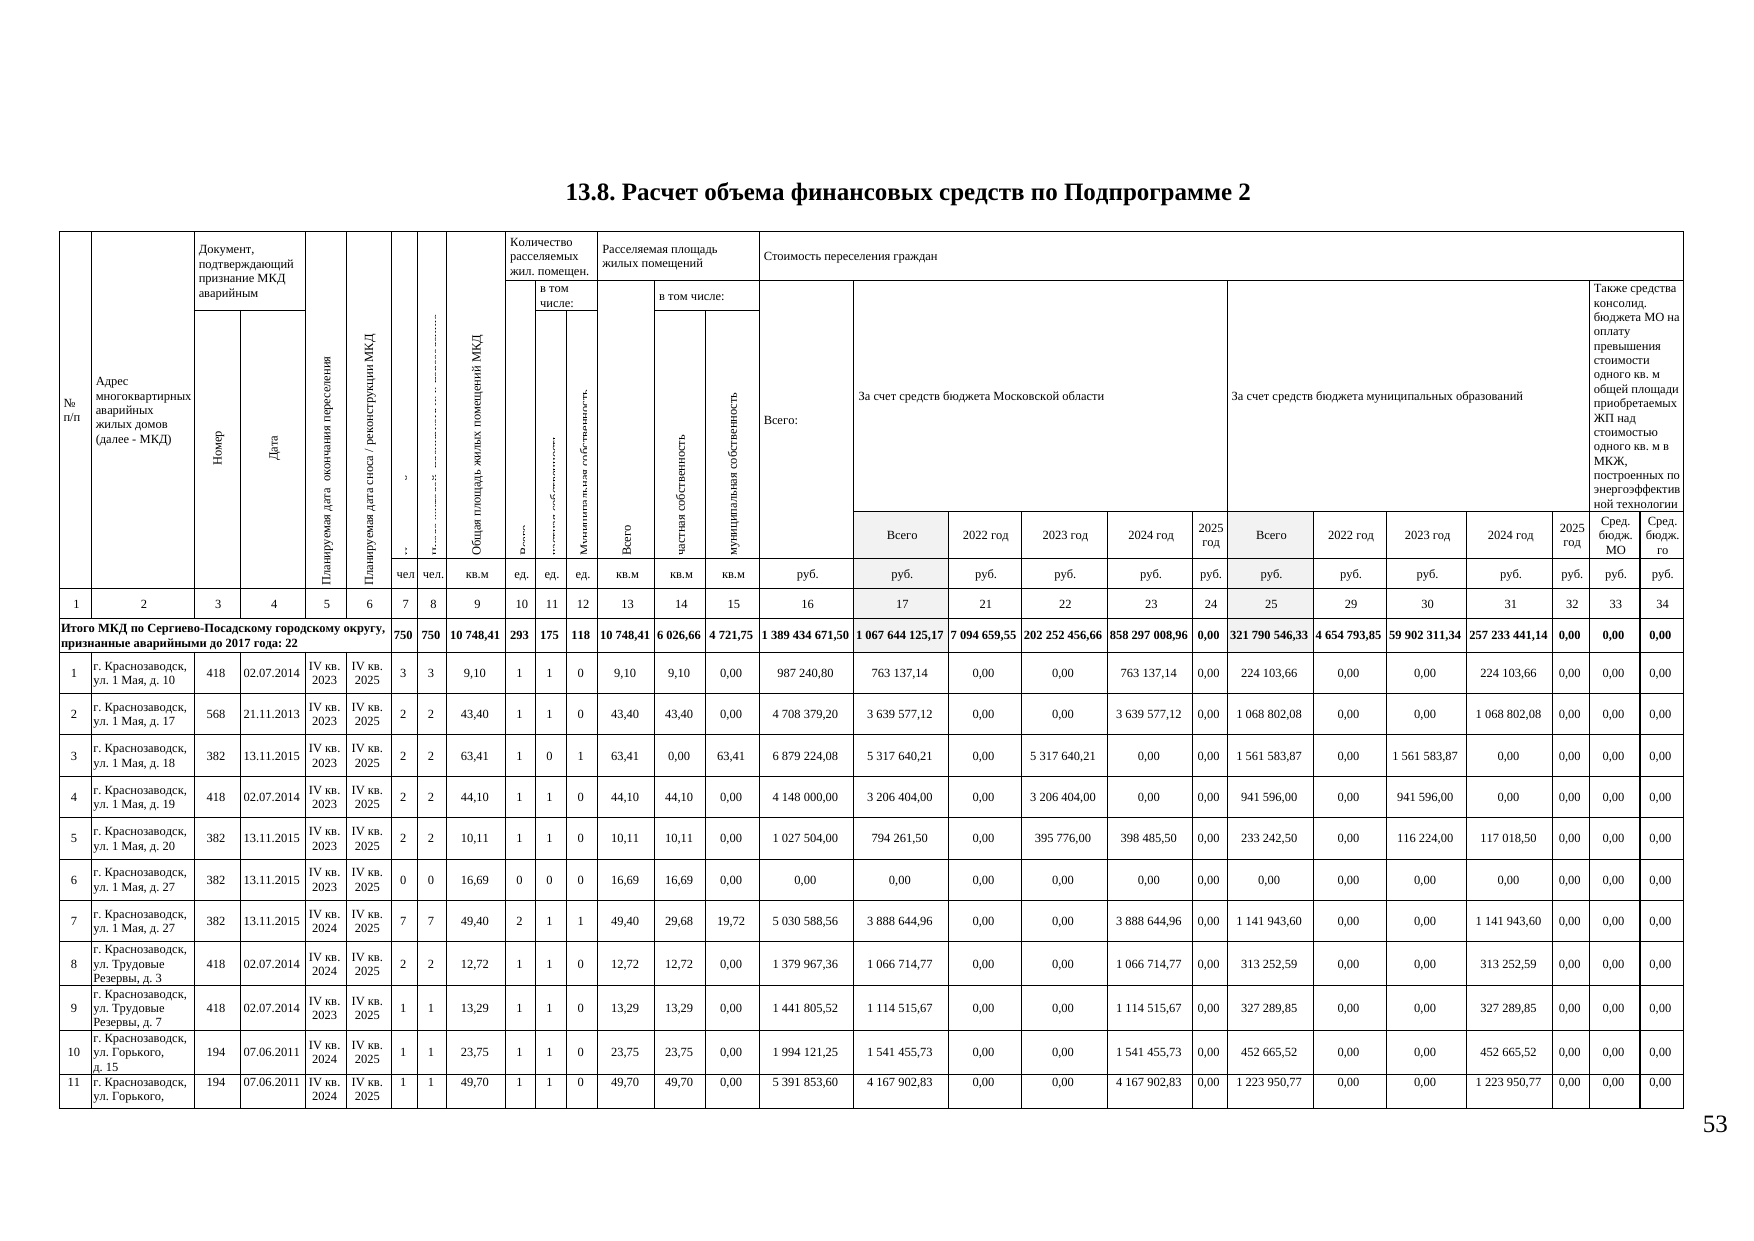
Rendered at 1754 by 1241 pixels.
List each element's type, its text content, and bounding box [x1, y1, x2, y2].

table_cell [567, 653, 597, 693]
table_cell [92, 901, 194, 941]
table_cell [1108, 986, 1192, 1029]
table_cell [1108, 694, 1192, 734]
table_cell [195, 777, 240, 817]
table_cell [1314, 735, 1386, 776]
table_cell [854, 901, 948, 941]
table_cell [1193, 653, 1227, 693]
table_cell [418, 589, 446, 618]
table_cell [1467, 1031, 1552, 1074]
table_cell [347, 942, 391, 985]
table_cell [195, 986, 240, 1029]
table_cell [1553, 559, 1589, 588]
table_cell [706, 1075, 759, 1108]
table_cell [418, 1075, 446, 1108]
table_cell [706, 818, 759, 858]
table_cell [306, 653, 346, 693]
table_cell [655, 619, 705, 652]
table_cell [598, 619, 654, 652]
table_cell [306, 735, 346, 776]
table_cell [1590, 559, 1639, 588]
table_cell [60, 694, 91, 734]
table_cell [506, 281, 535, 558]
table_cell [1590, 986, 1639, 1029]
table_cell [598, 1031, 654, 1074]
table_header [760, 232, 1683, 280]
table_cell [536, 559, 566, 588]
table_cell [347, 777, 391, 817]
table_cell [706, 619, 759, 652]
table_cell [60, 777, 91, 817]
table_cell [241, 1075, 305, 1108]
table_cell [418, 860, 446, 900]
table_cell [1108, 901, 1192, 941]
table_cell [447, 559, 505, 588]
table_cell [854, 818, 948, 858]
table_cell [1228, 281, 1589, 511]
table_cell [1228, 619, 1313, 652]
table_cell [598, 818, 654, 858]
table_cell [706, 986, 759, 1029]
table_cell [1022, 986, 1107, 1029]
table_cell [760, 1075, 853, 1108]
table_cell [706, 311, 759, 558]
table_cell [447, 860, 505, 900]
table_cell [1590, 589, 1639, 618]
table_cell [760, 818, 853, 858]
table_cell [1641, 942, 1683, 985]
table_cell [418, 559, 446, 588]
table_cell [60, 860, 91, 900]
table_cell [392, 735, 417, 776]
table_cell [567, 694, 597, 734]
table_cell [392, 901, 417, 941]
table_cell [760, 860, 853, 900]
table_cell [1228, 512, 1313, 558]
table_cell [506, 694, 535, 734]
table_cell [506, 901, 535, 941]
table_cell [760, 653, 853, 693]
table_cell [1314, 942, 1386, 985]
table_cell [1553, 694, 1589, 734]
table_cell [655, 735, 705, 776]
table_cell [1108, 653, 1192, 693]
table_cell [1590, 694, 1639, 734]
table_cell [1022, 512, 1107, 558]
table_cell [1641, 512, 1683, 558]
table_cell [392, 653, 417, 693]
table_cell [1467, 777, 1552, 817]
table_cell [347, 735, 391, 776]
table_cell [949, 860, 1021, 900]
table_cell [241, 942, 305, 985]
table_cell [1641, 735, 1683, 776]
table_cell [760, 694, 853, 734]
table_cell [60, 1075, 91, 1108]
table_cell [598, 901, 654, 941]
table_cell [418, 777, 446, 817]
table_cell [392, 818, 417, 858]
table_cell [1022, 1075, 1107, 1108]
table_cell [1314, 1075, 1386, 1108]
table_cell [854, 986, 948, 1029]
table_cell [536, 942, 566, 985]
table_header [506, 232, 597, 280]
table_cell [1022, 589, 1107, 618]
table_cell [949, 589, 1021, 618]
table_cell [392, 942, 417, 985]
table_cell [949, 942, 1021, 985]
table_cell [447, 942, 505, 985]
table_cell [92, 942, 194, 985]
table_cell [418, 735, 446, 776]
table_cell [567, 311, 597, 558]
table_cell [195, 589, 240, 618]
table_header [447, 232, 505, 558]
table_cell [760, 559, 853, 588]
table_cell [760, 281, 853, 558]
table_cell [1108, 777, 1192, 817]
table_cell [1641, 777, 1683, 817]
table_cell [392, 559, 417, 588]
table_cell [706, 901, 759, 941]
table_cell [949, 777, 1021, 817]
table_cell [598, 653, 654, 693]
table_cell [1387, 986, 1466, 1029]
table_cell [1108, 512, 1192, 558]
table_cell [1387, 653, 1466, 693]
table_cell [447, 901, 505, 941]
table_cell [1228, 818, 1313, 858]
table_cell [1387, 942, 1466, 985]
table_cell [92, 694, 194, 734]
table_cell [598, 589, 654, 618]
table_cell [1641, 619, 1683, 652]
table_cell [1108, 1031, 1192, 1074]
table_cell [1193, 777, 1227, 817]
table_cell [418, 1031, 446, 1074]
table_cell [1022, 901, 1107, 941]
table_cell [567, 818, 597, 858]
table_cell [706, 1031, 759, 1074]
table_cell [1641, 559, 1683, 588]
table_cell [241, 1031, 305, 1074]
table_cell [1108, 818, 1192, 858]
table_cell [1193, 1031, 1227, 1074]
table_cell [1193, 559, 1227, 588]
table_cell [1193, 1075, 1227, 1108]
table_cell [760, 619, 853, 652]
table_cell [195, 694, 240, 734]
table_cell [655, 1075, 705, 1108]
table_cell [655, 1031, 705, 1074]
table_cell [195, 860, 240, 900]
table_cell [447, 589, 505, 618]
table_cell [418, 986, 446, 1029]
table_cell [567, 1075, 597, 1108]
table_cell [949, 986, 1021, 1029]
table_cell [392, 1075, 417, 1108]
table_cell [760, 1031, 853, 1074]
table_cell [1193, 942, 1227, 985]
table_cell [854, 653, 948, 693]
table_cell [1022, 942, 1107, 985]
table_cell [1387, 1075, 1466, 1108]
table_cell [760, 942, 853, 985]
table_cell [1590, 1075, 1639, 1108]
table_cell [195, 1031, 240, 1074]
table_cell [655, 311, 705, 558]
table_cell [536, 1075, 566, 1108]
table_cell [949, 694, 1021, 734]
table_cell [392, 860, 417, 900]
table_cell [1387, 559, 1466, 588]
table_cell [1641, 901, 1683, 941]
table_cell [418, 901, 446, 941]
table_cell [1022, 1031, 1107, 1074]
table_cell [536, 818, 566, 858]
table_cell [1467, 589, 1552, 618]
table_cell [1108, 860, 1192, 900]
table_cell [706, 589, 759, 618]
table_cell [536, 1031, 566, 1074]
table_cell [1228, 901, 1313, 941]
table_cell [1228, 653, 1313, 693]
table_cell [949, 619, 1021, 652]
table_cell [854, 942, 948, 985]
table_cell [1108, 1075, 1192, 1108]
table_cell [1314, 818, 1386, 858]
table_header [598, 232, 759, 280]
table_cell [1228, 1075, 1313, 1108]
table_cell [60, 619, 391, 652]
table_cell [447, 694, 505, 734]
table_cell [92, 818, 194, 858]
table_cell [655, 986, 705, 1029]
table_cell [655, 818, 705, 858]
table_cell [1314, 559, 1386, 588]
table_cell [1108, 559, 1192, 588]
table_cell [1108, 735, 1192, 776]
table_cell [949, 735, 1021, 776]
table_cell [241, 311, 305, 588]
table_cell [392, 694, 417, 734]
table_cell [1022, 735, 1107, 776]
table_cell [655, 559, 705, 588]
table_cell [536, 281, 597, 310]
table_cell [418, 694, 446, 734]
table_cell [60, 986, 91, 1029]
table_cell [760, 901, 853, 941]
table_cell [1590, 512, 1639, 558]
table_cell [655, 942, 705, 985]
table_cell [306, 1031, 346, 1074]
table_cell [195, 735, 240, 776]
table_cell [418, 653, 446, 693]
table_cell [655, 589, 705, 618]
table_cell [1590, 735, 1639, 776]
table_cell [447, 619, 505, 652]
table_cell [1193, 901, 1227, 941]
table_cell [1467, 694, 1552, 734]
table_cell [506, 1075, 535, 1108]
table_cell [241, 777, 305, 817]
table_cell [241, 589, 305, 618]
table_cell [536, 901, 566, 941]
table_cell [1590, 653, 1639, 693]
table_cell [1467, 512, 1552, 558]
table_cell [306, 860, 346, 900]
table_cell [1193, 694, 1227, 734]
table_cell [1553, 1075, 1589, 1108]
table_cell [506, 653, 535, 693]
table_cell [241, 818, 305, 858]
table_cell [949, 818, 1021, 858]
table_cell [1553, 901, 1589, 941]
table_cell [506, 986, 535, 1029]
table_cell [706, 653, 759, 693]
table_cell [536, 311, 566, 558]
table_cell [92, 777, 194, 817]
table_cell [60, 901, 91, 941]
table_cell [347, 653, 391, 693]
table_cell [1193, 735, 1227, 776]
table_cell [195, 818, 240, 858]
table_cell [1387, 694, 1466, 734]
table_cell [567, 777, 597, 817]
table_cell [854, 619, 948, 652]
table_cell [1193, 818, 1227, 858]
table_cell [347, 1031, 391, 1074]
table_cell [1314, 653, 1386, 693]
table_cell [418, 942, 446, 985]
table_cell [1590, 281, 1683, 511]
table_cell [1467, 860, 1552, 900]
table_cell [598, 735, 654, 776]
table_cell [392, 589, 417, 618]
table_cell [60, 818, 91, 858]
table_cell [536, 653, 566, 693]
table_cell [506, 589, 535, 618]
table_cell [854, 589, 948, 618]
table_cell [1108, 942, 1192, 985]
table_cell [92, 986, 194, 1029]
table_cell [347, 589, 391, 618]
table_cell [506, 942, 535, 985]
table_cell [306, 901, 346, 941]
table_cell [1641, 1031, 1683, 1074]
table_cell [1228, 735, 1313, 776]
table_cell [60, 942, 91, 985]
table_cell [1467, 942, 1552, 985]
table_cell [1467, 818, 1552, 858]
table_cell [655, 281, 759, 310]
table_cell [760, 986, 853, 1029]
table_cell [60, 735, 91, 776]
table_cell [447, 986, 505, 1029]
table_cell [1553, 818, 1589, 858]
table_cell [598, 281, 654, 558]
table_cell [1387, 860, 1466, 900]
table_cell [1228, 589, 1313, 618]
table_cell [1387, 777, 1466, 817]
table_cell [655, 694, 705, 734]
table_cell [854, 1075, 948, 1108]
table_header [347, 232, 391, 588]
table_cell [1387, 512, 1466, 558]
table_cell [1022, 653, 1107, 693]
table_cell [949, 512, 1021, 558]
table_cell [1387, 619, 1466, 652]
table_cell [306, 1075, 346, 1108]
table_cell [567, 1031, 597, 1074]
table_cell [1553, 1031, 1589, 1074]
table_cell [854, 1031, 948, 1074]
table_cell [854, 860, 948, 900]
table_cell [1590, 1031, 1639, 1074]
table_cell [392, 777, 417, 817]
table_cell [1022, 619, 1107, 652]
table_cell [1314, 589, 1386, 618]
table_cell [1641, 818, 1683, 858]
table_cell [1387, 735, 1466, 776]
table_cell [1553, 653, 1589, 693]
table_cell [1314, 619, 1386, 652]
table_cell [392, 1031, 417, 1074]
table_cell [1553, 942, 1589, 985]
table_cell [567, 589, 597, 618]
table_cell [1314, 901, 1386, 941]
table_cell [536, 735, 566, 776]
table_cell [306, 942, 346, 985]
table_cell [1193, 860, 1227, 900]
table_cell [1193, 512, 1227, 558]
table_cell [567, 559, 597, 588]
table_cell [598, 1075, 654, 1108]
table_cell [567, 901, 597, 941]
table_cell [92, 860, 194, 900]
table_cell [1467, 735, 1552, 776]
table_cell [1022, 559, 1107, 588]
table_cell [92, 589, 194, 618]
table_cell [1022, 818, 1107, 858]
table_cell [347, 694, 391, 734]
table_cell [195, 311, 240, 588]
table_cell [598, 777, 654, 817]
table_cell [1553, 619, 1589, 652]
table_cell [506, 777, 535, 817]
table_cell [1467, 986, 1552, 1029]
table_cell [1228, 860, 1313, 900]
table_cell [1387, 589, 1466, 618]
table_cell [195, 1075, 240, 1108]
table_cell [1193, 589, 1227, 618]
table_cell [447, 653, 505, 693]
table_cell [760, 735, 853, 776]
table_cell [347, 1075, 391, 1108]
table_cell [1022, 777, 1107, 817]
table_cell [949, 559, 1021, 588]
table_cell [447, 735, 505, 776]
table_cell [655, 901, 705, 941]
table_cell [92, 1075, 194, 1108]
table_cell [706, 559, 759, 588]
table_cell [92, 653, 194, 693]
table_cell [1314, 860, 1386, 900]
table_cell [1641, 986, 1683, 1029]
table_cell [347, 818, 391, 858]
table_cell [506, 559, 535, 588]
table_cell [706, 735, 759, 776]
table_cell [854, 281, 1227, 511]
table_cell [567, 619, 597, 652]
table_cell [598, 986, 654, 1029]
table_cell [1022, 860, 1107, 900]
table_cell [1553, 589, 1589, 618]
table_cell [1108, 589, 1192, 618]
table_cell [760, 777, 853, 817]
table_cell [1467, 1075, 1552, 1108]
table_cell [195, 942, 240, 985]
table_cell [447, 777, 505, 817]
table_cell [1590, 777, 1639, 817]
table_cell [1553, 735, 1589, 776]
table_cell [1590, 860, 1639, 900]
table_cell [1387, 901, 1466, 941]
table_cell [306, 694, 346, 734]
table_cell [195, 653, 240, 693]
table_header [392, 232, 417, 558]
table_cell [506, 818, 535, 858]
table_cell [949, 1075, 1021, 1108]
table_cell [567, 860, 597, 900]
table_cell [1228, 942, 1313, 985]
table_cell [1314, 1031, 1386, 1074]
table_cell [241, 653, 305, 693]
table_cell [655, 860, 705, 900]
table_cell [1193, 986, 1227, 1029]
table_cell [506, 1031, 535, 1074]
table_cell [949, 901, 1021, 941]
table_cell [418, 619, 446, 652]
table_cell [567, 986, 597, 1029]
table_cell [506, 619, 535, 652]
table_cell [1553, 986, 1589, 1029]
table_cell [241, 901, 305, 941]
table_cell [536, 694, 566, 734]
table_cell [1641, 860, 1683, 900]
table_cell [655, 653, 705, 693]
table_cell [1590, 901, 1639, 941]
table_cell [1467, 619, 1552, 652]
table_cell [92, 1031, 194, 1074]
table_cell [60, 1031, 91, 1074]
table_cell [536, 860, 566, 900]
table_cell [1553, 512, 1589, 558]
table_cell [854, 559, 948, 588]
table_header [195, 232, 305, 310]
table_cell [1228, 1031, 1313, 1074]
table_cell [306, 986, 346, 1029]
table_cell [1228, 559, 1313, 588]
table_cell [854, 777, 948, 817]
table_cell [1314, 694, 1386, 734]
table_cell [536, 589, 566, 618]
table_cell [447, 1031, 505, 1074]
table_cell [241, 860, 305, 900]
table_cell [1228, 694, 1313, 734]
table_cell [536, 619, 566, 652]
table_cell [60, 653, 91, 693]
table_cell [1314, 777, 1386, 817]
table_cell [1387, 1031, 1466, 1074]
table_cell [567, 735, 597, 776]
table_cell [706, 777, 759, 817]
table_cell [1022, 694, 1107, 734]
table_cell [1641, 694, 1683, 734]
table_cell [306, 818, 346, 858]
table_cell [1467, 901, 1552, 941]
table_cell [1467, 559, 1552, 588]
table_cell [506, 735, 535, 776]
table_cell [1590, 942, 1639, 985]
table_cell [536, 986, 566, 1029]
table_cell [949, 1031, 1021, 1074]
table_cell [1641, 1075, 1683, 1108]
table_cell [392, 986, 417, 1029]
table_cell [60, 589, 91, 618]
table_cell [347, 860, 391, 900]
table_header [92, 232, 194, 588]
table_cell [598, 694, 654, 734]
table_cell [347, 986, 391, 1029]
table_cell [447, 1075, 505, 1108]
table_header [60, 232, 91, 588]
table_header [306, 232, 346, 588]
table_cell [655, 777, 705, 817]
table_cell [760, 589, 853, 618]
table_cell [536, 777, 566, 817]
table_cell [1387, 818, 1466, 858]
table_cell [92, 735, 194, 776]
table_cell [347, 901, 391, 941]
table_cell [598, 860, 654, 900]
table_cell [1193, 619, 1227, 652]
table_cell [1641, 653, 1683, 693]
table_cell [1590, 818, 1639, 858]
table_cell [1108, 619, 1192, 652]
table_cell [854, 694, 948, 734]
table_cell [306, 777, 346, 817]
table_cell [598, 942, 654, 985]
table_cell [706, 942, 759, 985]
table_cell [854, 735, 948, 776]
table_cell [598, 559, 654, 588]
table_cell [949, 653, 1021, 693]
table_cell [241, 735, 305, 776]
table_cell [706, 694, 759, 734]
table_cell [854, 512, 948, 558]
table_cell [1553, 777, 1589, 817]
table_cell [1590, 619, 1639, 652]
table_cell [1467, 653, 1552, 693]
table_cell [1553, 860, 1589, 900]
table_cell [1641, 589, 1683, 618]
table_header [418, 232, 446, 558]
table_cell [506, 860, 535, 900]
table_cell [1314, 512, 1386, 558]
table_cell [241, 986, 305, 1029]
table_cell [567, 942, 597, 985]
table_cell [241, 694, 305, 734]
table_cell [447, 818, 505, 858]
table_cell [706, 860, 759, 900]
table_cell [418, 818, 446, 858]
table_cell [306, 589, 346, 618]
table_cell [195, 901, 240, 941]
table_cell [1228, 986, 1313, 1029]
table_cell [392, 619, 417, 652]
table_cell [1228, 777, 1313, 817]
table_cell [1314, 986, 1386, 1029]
text 13.8. Расчет объема финансовых средств по Подпрограмме 2 [89, 177, 1728, 206]
